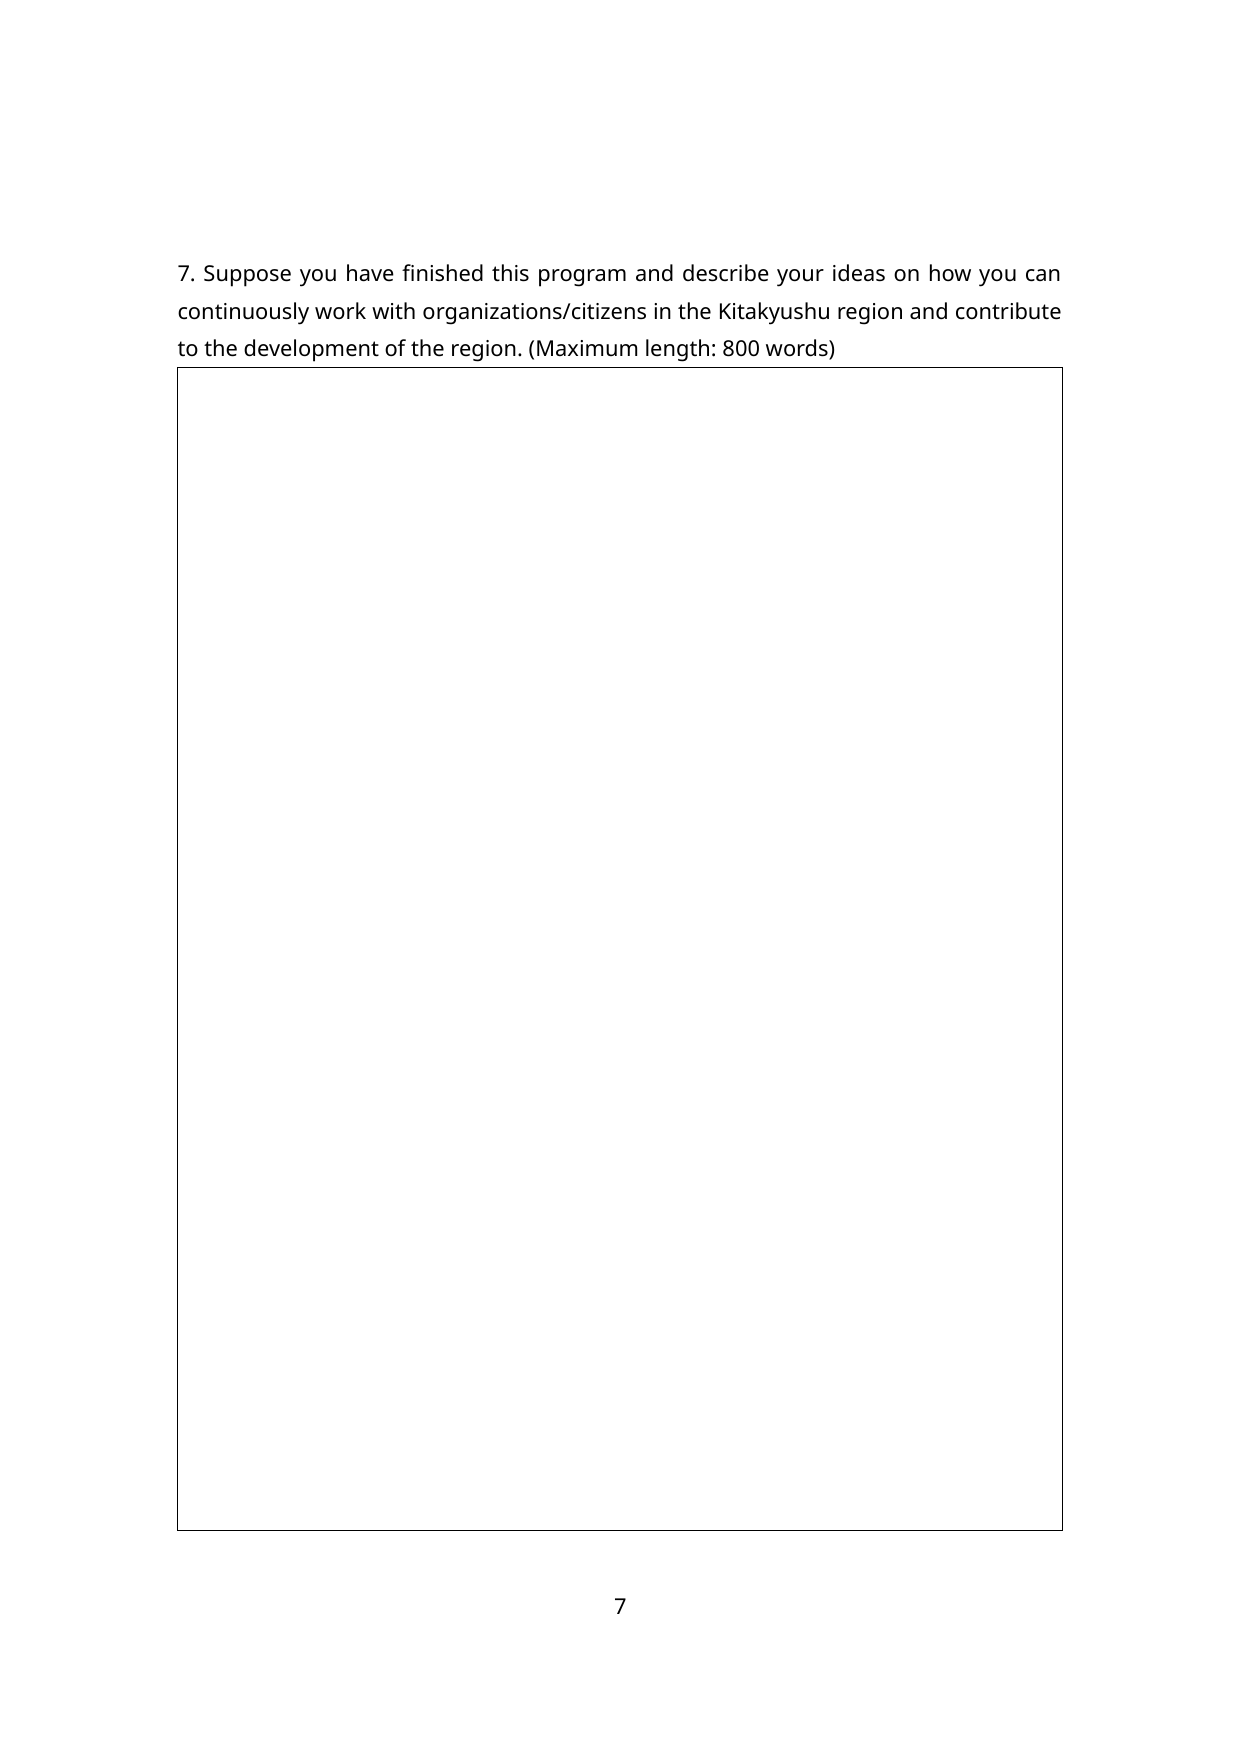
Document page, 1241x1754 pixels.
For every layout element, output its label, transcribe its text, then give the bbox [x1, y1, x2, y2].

text 7. Suppose you have finished this program and describe your ideas on how you can continuously work with organizations/citizens in the Kitakyushu region and contribute to the development of the region. (Maximum length: 800 words) [177, 254, 1063, 367]
table_header [178, 368, 1062, 1530]
